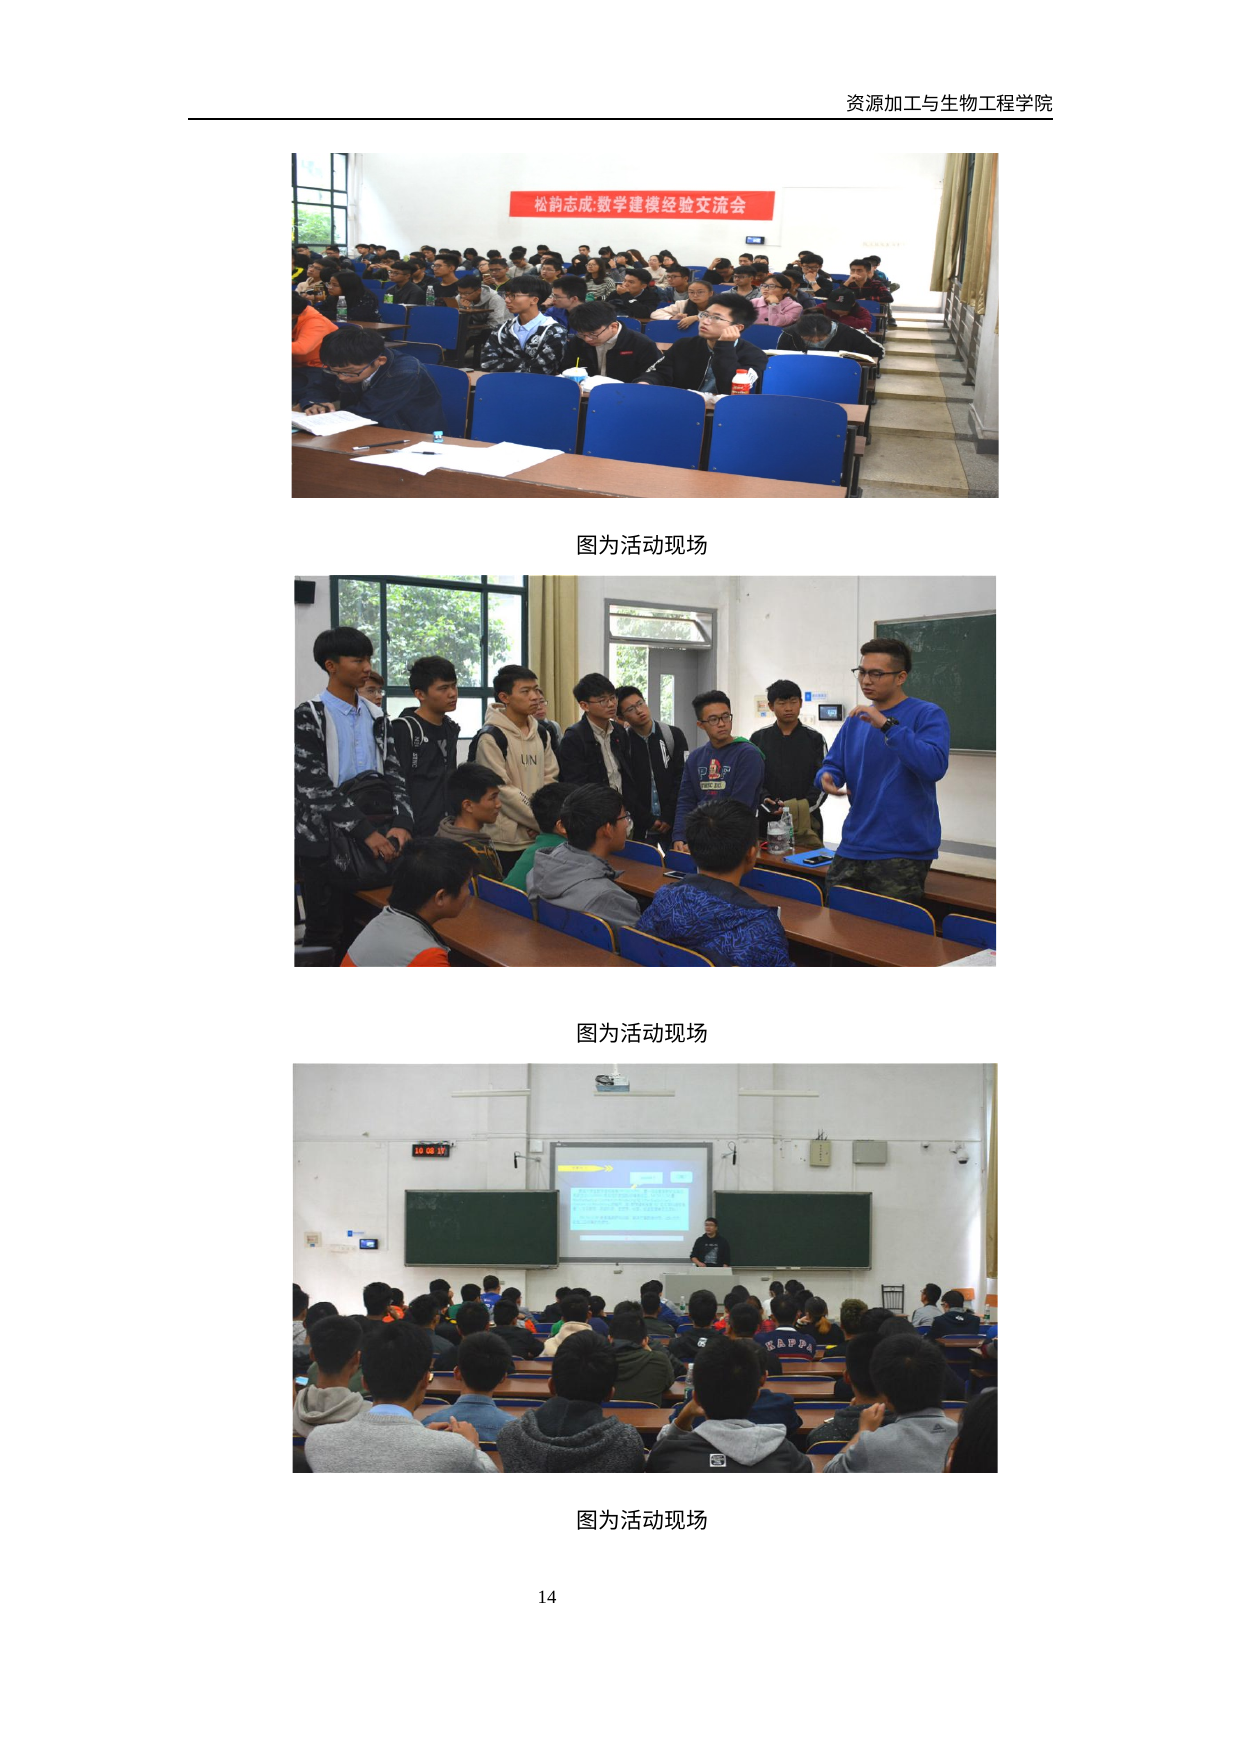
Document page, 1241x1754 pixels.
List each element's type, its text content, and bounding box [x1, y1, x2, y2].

text 图为活动现场 [187, 527, 1053, 560]
text 图为活动现场 [187, 1503, 1053, 1536]
picture [294, 575, 997, 967]
picture [292, 1063, 998, 1473]
picture [291, 153, 999, 498]
text 图为活动现场 [187, 1015, 1053, 1048]
